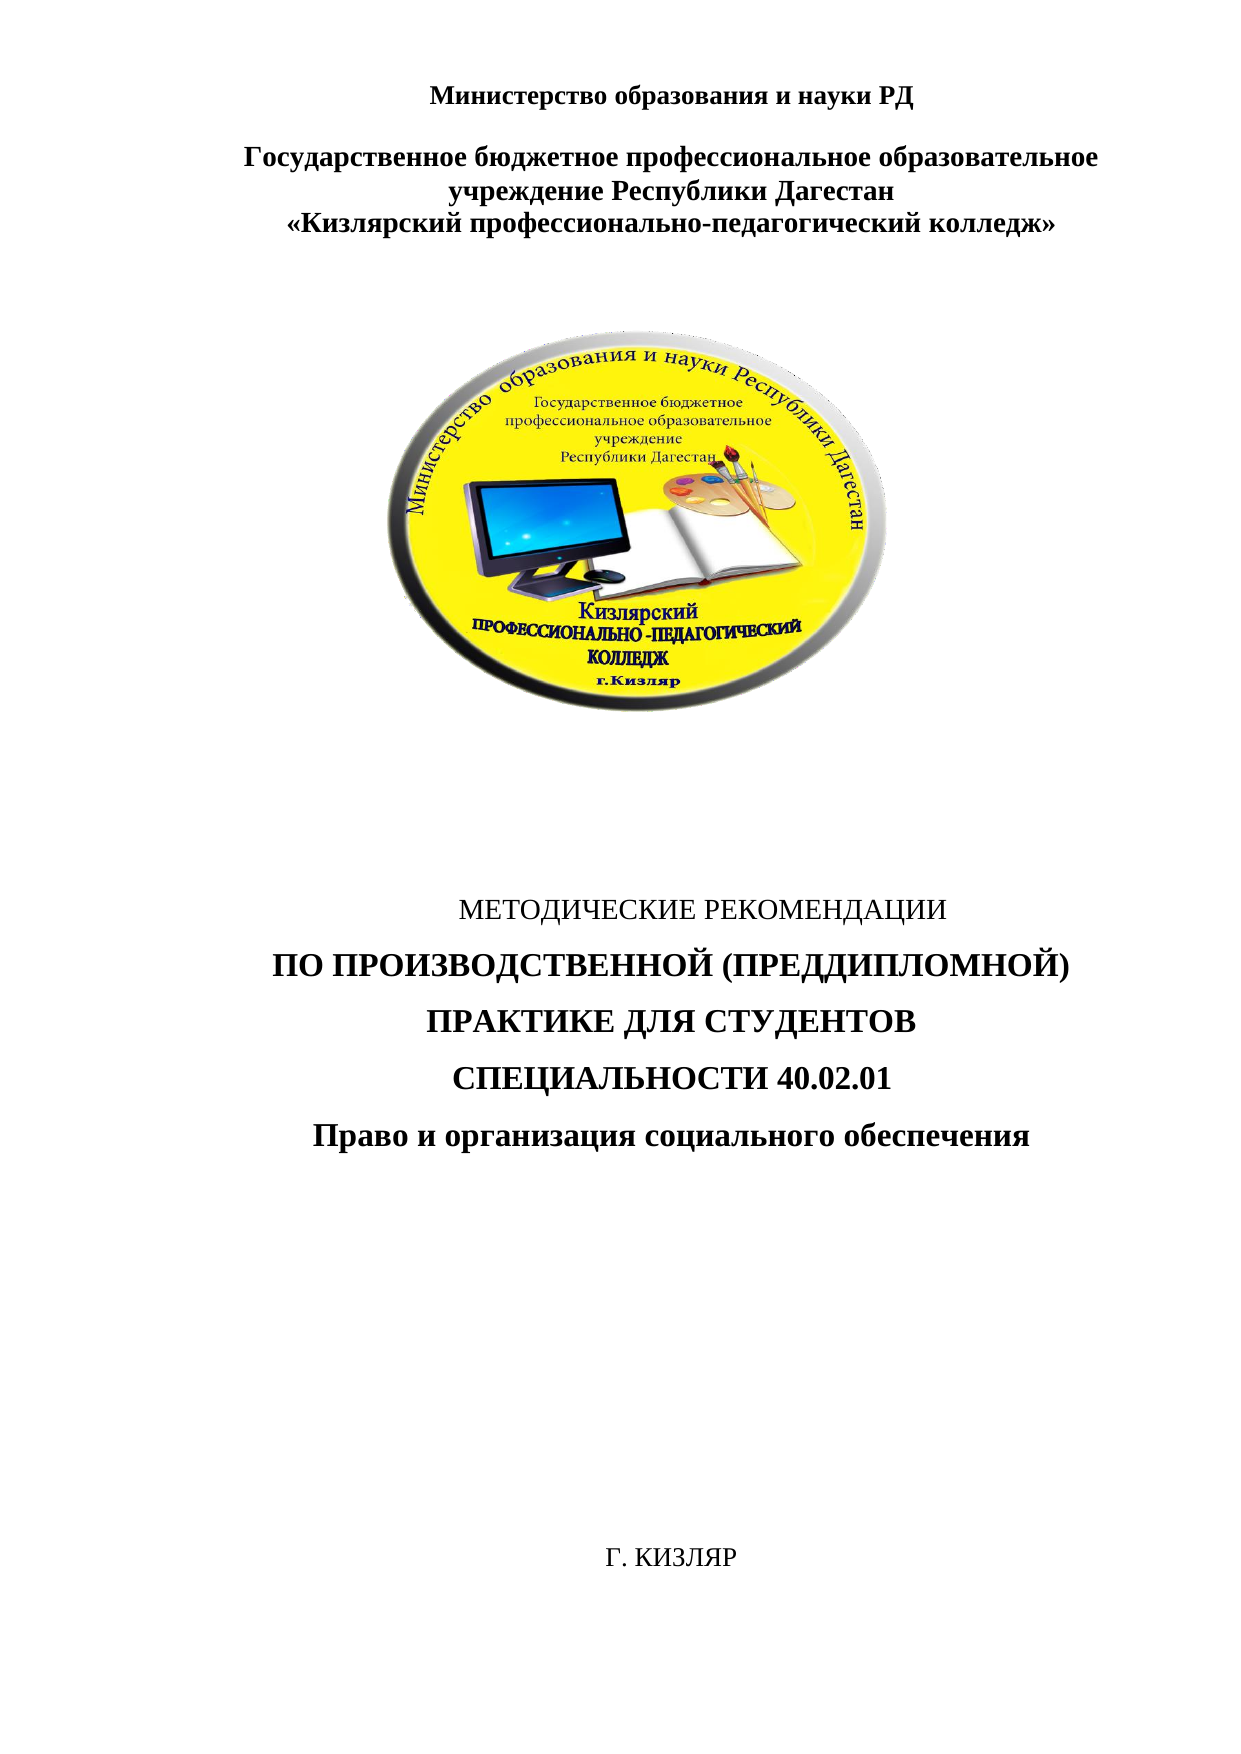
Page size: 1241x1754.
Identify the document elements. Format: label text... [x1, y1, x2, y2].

text «Кизлярский профессионально-педагогический колледж» [211, 206, 1131, 239]
subtitle Г. КИЗЛЯР [211, 1541, 1131, 1572]
picture [386, 330, 887, 712]
text Право и организация социального обеспечения [223, 1116, 1120, 1154]
text СПЕЦИАЛЬНОСТИ 40.02.01 [223, 1058, 1121, 1097]
text ПО ПРОИЗВОДСТВЕННОЙ (ПРЕДДИПЛОМНОЙ) ПРАКТИКЕ ДЛЯ СТУДЕНТОВ [211, 945, 1131, 1040]
subtitle Министерство образования и науки РД [211, 79, 1132, 110]
text Государственное бюджетное профессиональное образовательное учреждение Республики Дагестан [211, 139, 1131, 206]
subtitle МЕТОДИЧЕСКИЕ РЕКОМЕНДАЦИИ [211, 892, 1194, 926]
